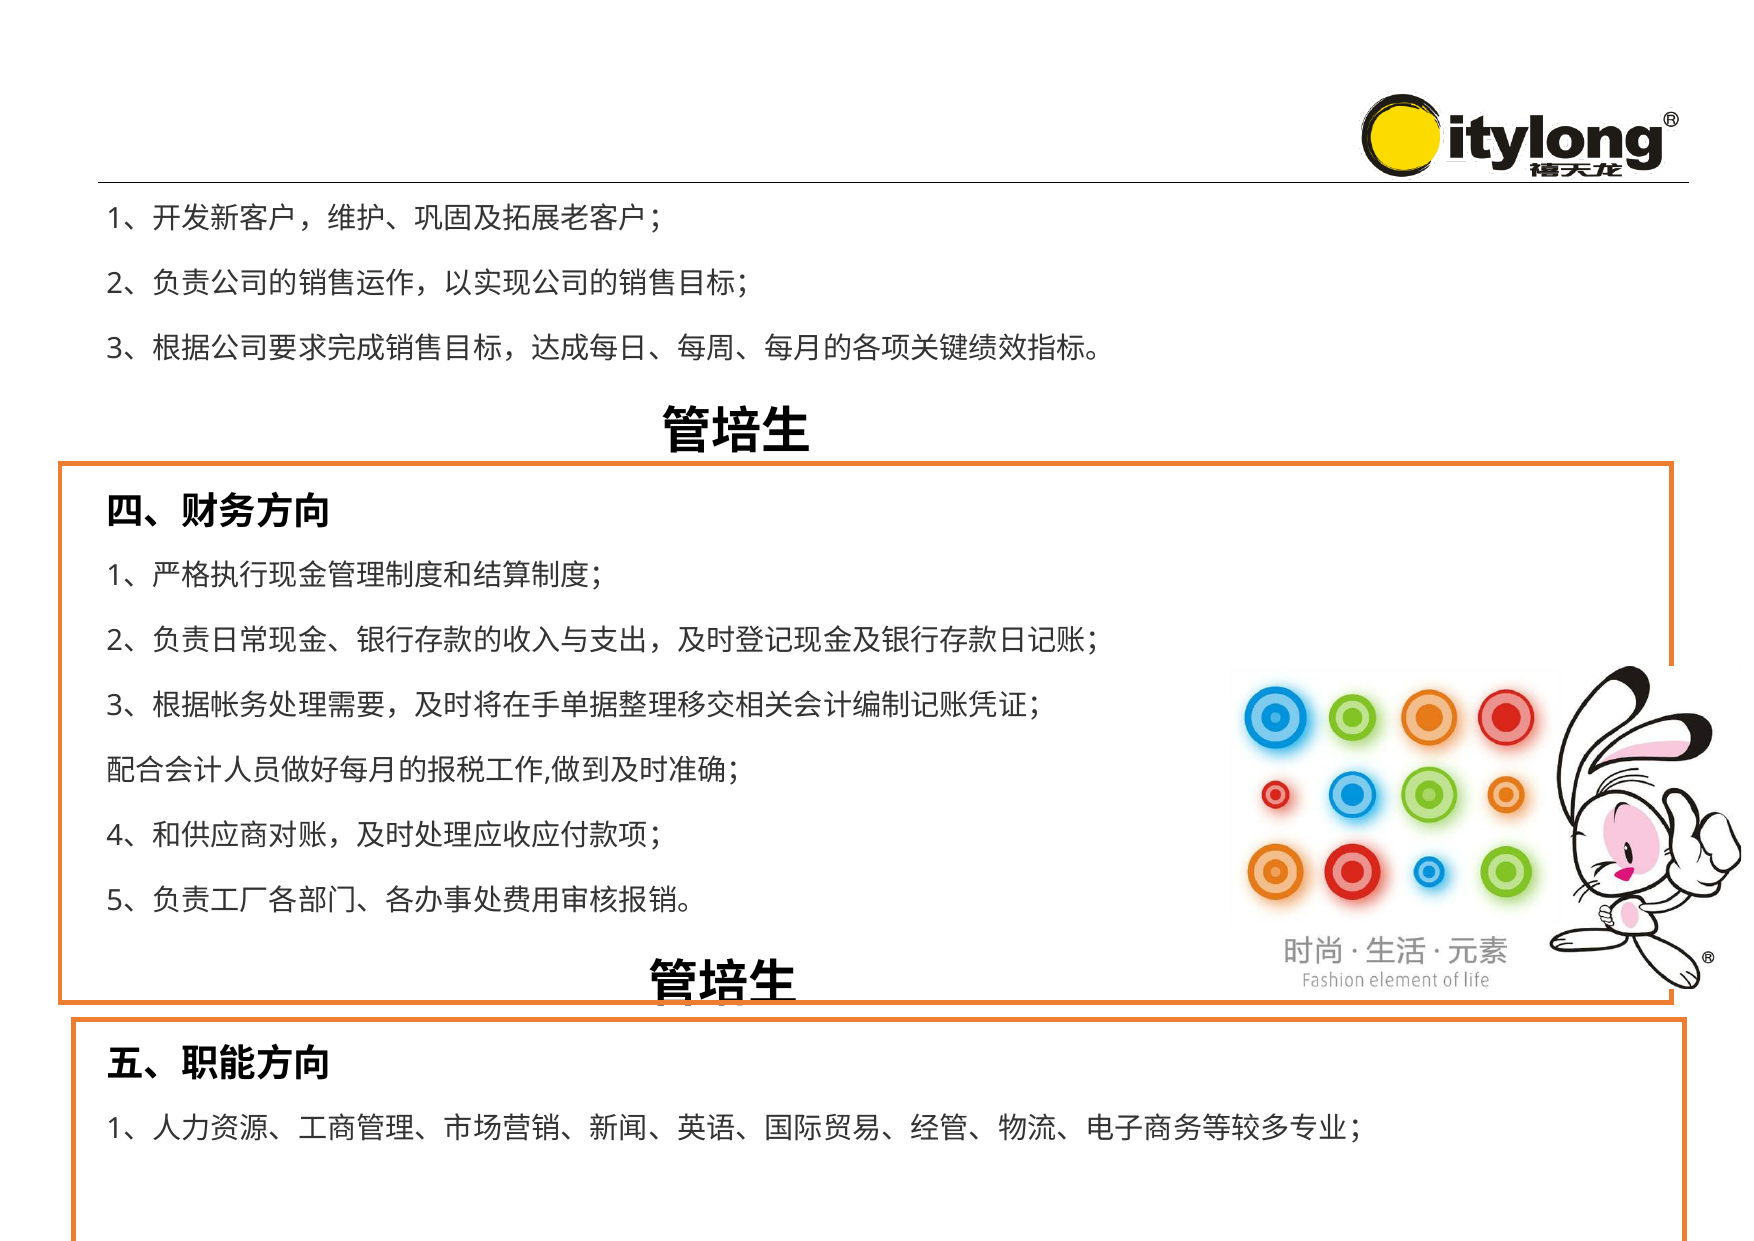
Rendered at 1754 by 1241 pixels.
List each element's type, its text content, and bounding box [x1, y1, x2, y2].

text 3、根据公司要求完成销售目标，达成每日、每周、每月的各项关键绩效指标。 [106, 313, 1681, 378]
text 2、负责日常现金、银行存款的收入与支出，及时登记现金及银行存款日记账； [106, 605, 1669, 670]
text 1、人力资源、工商管理、市场营销、新闻、英语、国际贸易、经管、物流、电子商务等较多专业； [106, 1093, 1681, 1158]
text 管培生 [106, 989, 1681, 1017]
picture [1357, 90, 1682, 180]
list 五、职能方向 [106, 1028, 1681, 1093]
text 管培生 [106, 930, 1669, 1000]
list 和供应商对账，及时处理应收应付款项； [106, 800, 1229, 865]
text 管培生 [106, 378, 1681, 475]
text 1、严格执行现金管理制度和结算制度； [106, 540, 1669, 605]
text 1、开发新客户，维护、巩固及拓展老客户； [106, 183, 1681, 248]
text 2、负责公司的销售运作，以实现公司的销售目标； [106, 248, 1681, 313]
list 四、财务方向 [106, 475, 1669, 540]
text 配合会计人员做好每月的报税工作,做到及时准确； [106, 735, 1229, 800]
list 负责工厂各部门、各办事处费用审核报销。 [106, 865, 1229, 930]
picture [1229, 666, 1742, 989]
text 3、根据帐务处理需要，及时将在手单据整理移交相关会计编制记账凭证； [106, 670, 1229, 735]
